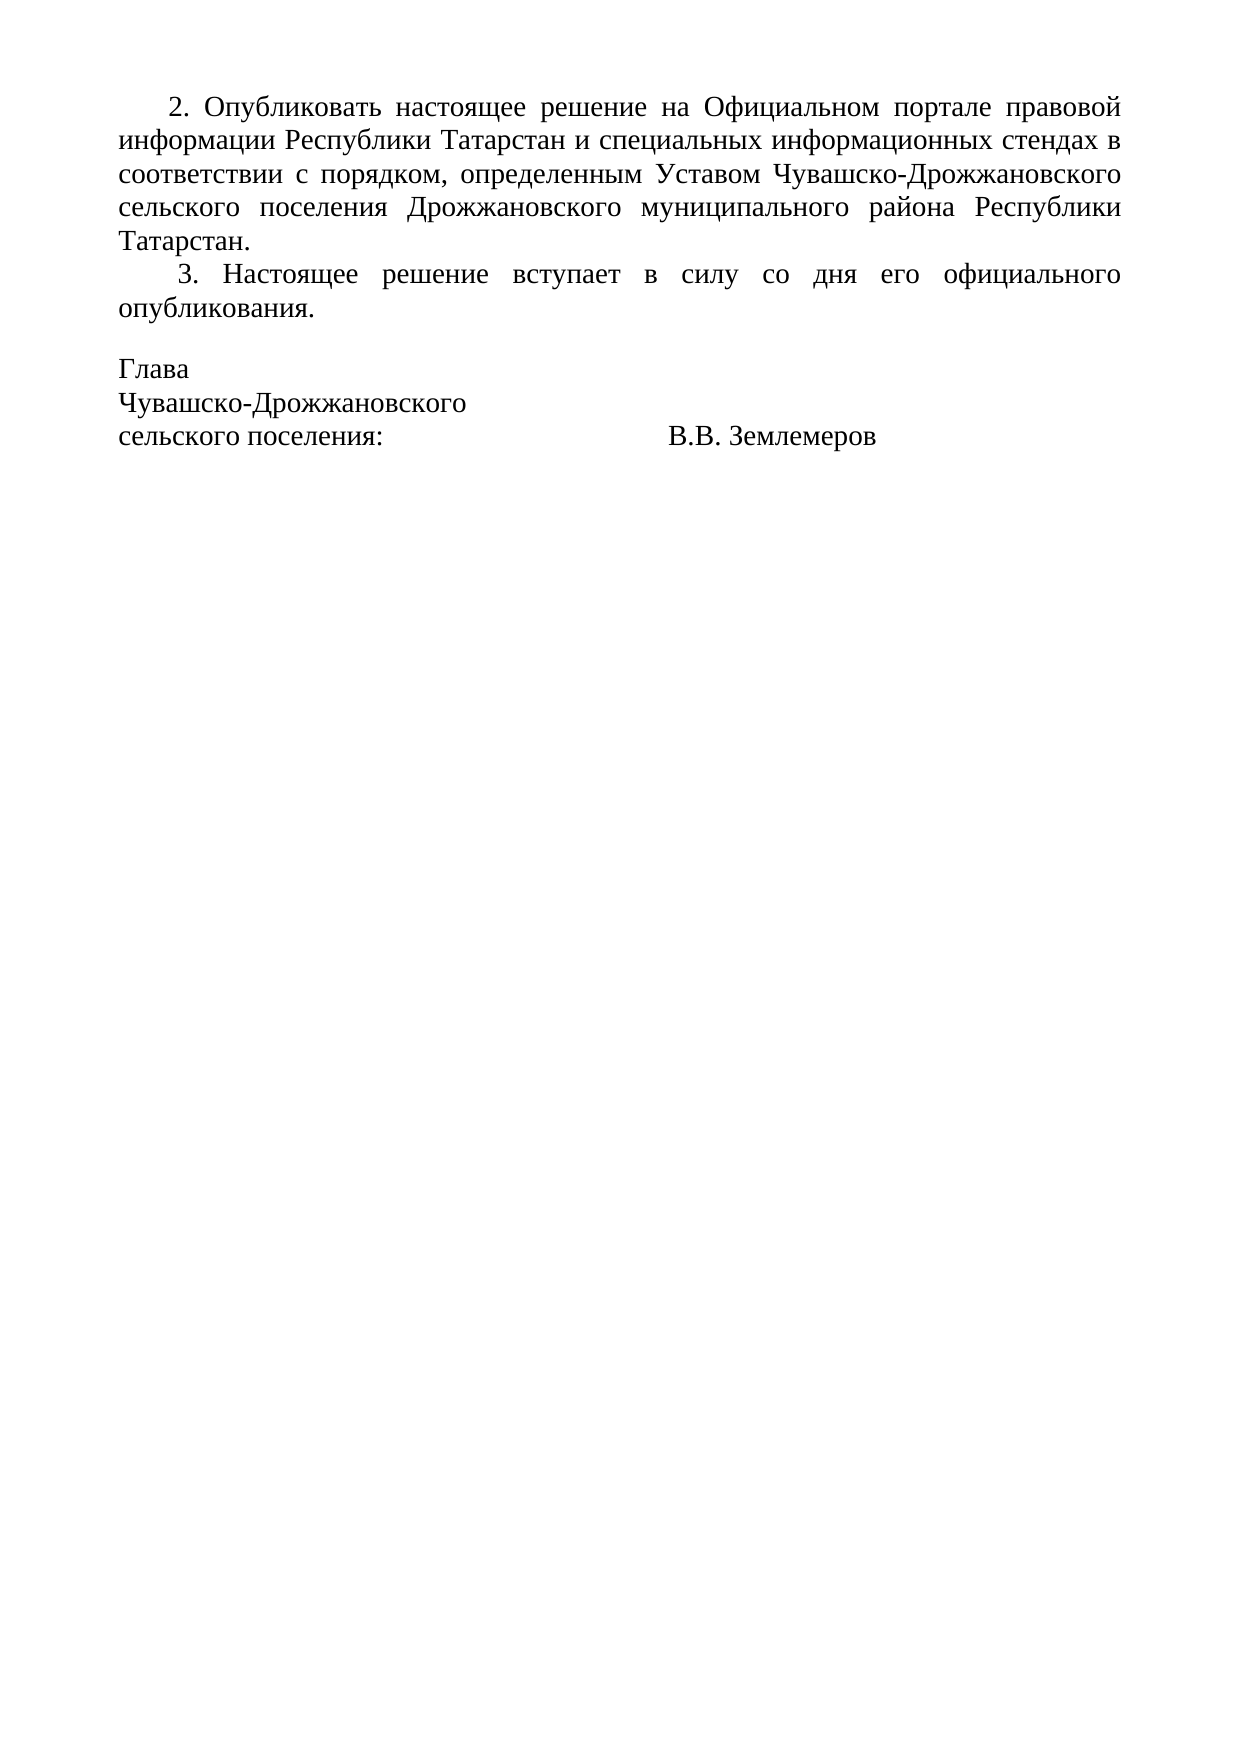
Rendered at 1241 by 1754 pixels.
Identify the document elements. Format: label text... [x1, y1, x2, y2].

text сельского поселения: В.В. Землемеров [118, 418, 1122, 452]
text 3. Настоящее решение вступает в силу со дня его официального опубликования. [118, 256, 1122, 351]
text Чувашско-Дрожжановского [118, 385, 1122, 418]
text 2. Опубликовать настоящее решение на Официальном портале правовой информации Республики Татарстан и специальных информационных стендах в соответствии с порядком, определенным Уставом Чувашско-Дрожжановского сельского поселения Дрожжановского муниципального района Республики Татарстан. [118, 89, 1122, 256]
text Глава [118, 351, 1122, 385]
